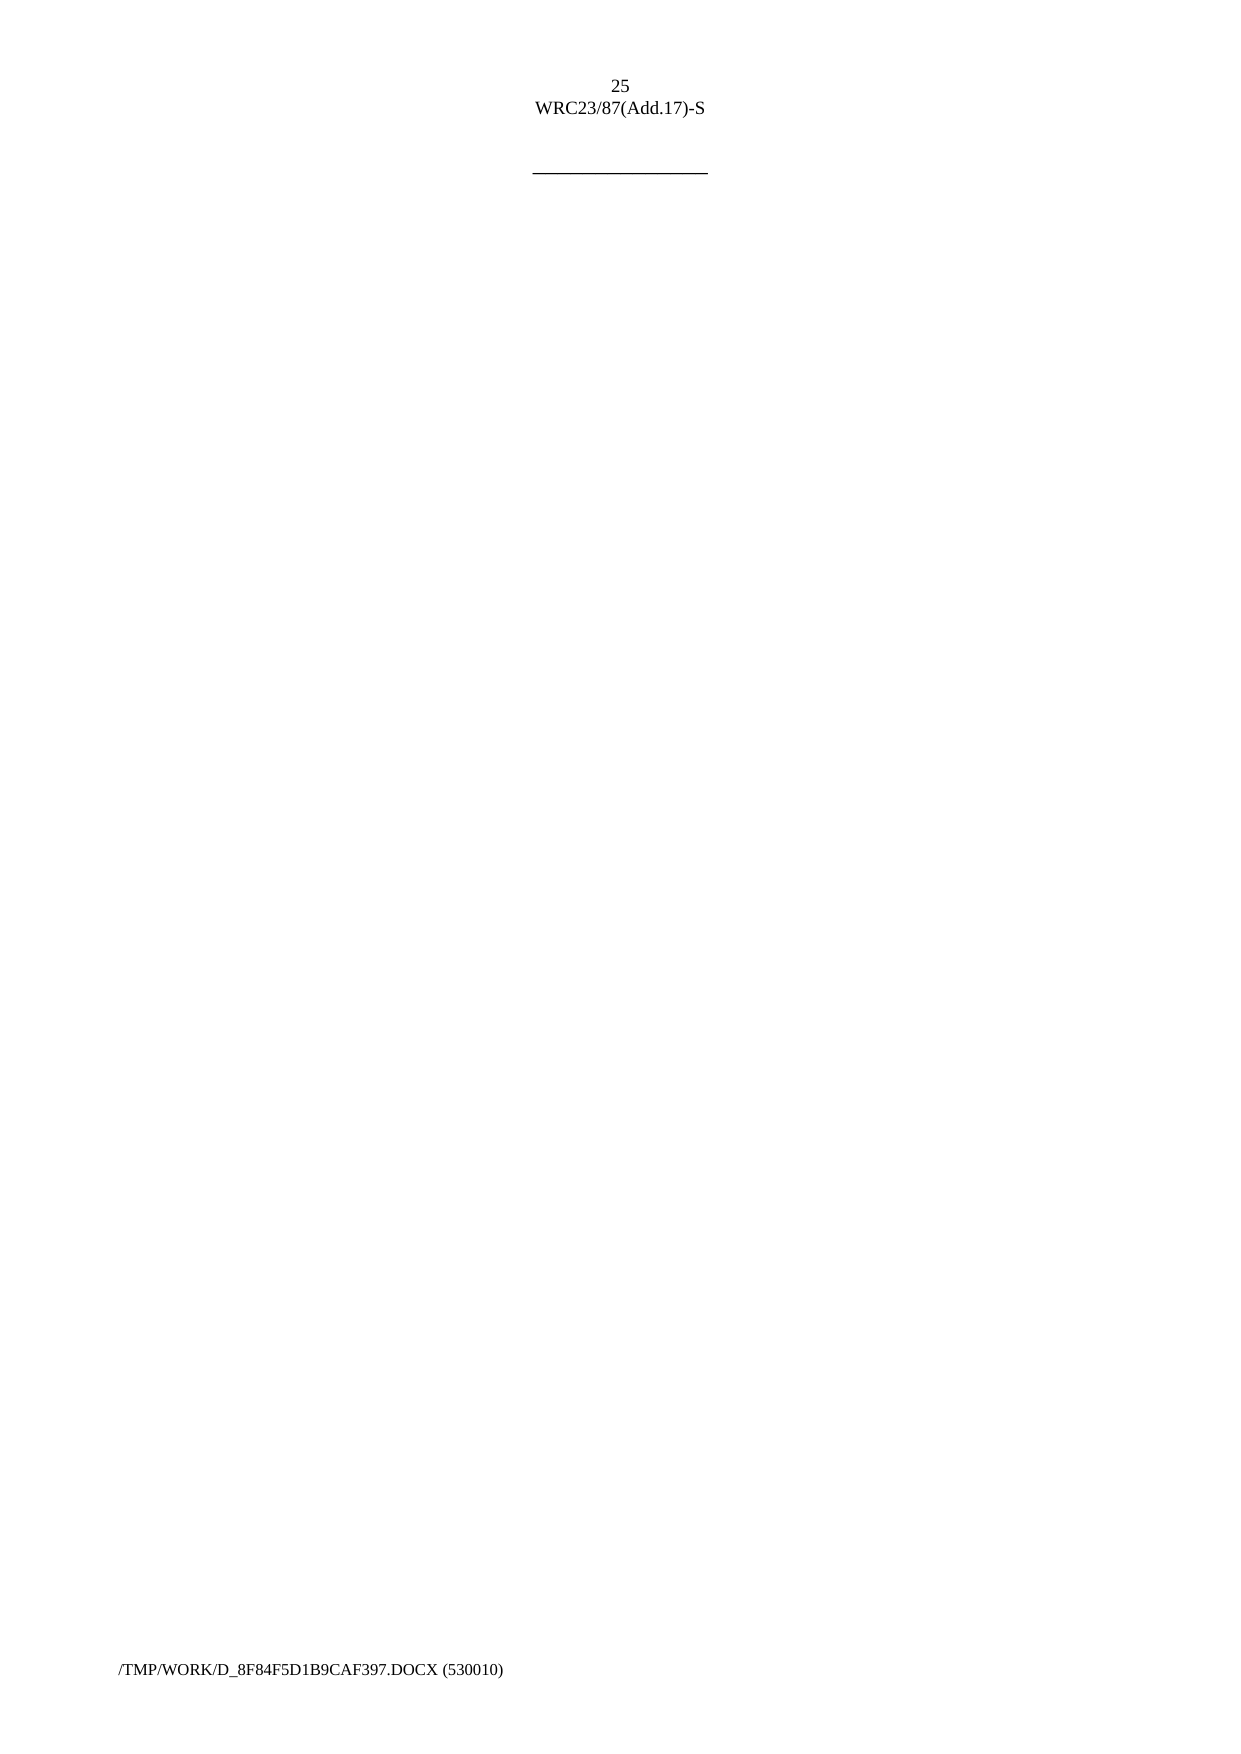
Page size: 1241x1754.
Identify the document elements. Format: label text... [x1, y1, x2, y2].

text ______________ [118, 148, 1122, 176]
